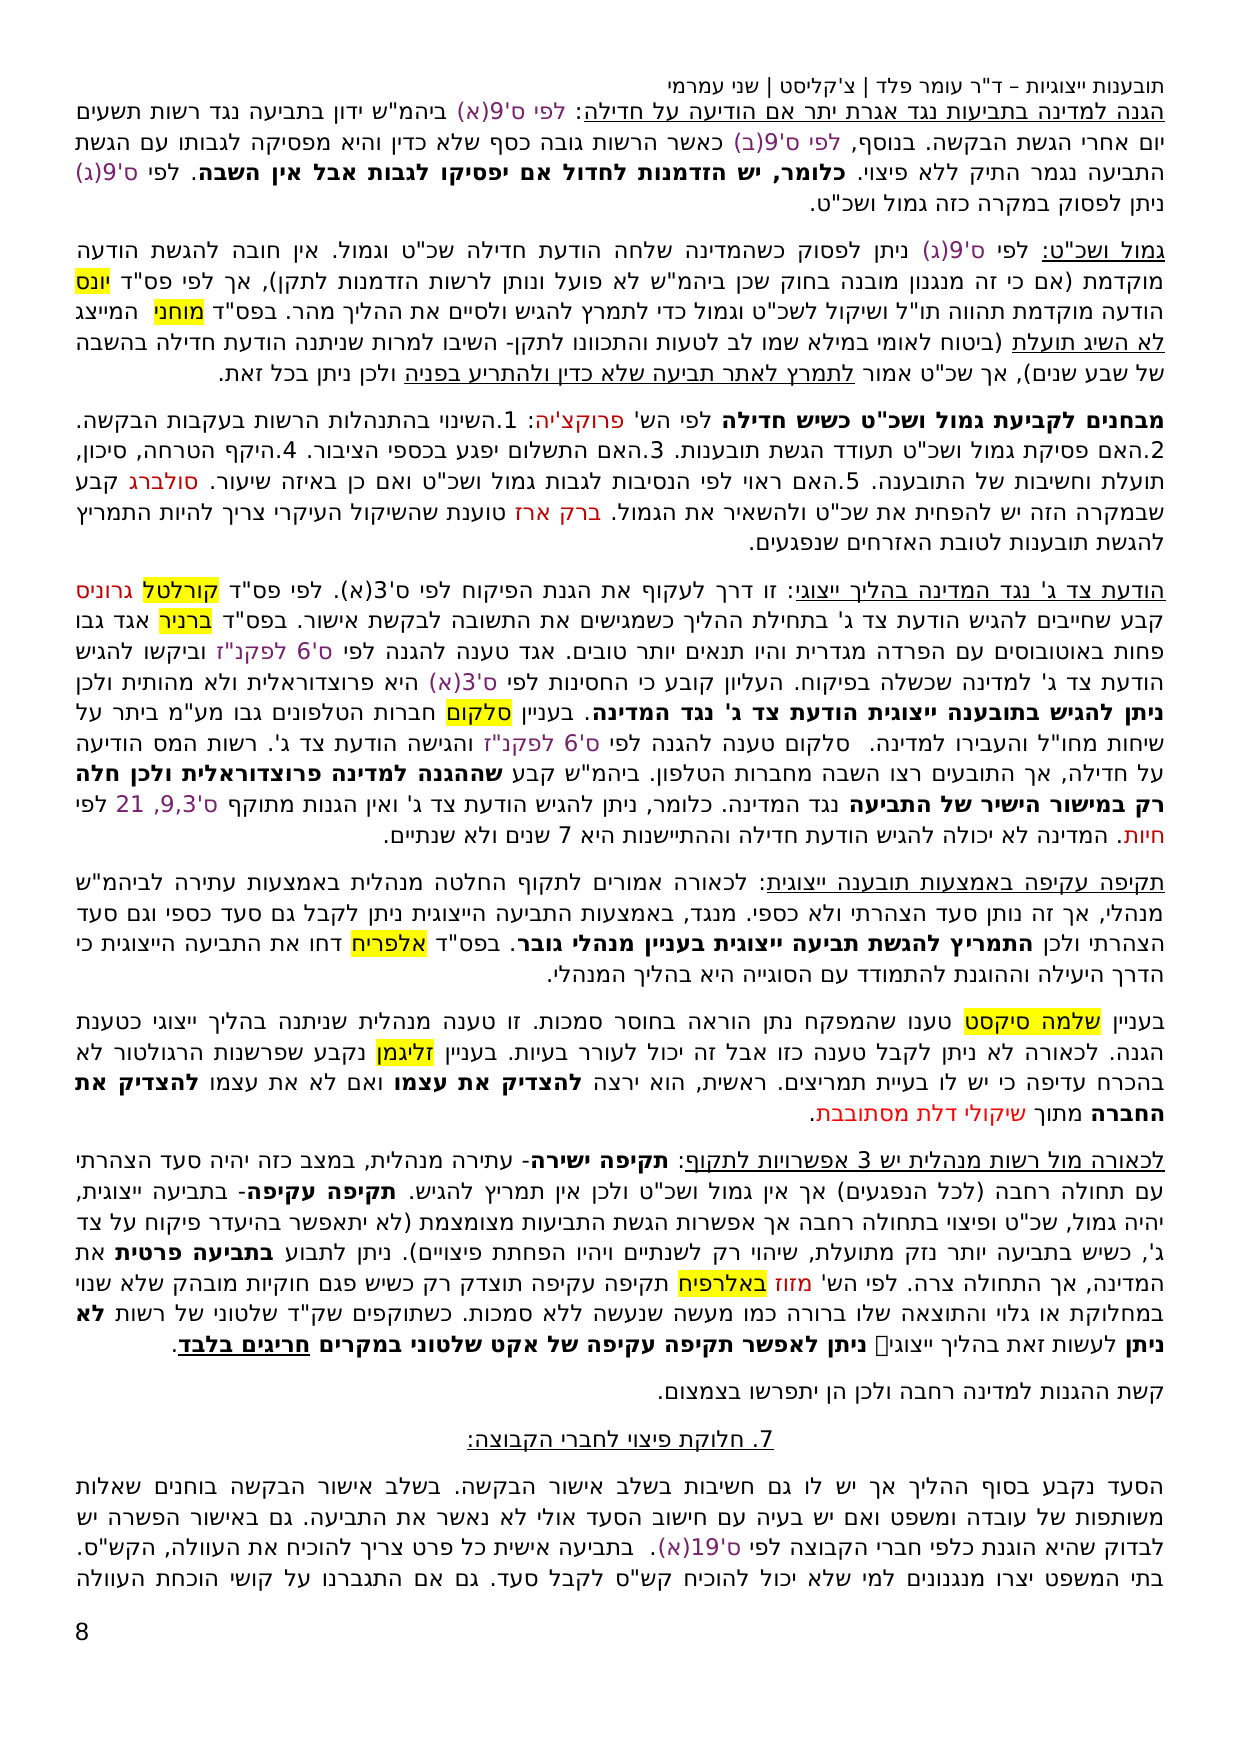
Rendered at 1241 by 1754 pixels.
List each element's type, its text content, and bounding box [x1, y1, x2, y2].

text לכאורה מול רשות מנהלית יש 3 אפשרויות לתקוף: תקיפה ישירה- עתירה מנהלית, במצב כזה יהיה סעד הצהרתי עם תחולה רחבה (לכל הנפגעים) אך אין גמול ושכ"ט ולכן אין תמריץ להגיש. תקיפה עקיפה- בתביעה ייצוגית, יהיה גמול, שכ"ט ופיצוי בתחולה רחבה אך אפשרות הגשת התביעות מצומצמת (לא יתאפשר בהיעדר פיקוח על צד ג', כשיש בתביעה יותר נזק מתועלת, שיהוי רק לשנתיים ויהיו הפחתת פיצויים). ניתן לתבוע בתביעה פרטית את המדינה, אך התחולה צרה. לפי הש' מזוז באלרפיח תקיפה עקיפה תוצדק רק כשיש פגם חוקיות מובהק שלא שנוי במחלוקת או גלוי והתוצאה שלו ברורה כמו מעשה שנעשה ללא סמכות. כשתוקפים שק"ד שלטוני של רשות לא ניתן לעשות זאת בהליך ייצוגי ניתן לאפשר תקיפה עקיפה של אקט שלטוני במקרים חריגים בלבד. [75, 1147, 1165, 1358]
text תקיפה עקיפה באמצעות תובענה ייצוגית: לכאורה אמורים לתקוף החלטה מנהלית באמצעות עתירה לביהמ"ש מנהלי, אך זה נותן סעד הצהרתי ולא כספי. מנגד, באמצעות התביעה הייצוגית ניתן לקבל גם סעד כספי וגם סעד הצהרתי ולכן התמריץ להגשת תביעה ייצוגית בעניין מנהלי גובר. בפס"ד אלפריח דחו את התביעה הייצוגית כי הדרך היעילה וההוגנת להתמודד עם הסוגייה היא בהליך המנהלי. [75, 869, 1165, 988]
text גמול ושכ"ט: לפי ס'9(ג) ניתן לפסוק כשהמדינה שלחה הודעת חדילה שכ"ט וגמול. אין חובה להגשת הודעה מוקדמת (אם כי זה מנגנון מובנה בחוק שכן ביהמ"ש לא פועל ונותן לרשות הזדמנות לתקן), אך לפי פס"ד יונס הודעה מוקדמת תהווה תו"ל ושיקול לשכ"ט וגמול כדי לתמרץ להגיש ולסיים את ההליך מהר. בפס"ד מוחני המייצג לא השיג תועלת (ביטוח לאומי במילא שמו לב לטעות והתכוונו לתקן- השיבו למרות שניתנה הודעת חדילה בהשבה של שבע שנים), אך שכ"ט אמור לתמרץ לאתר תביעה שלא כדין ולהתריע בפניה ולכן ניתן בכל זאת. [75, 237, 1165, 386]
text מבחנים לקביעת גמול ושכ"ט כשיש חדילה לפי הש' פרוקצ'יה: 1.השינוי בהתנהלות הרשות בעקבות הבקשה. 2.האם פסיקת גמול ושכ"ט תעודד הגשת תובענות. 3.האם התשלום יפגע בכספי הציבור. 4.היקף הטרחה, סיכון, תועלת וחשיבות של התובענה. 5.האם ראוי לפי הנסיבות לגבות גמול ושכ"ט ואם כן באיזה שיעור. סולברג קבע שבמקרה הזה יש להפחית את שכ"ט ולהשאיר את הגמול. ברק ארז טוענת שהשיקול העיקרי צריך להיות התמריץ להגשת תובענות לטובת האזרחים שנפגעים. [75, 407, 1165, 556]
text בעניין שלמה סיקסט טענו שהמפקח נתן הוראה בחוסר סמכות. זו טענה מנהלית שניתנה בהליך ייצוגי כטענת הגנה. לכאורה לא ניתן לקבל טענה כזו אבל זה יכול לעורר בעיות. בעניין זליגמן נקבע שפרשנות הרגולטור לא בהכרח עדיפה כי יש לו בעיית תמריצים. ראשית, הוא ירצה להצדיק את עצמו ואם לא את עצמו להצדיק את החברה מתוך שיקולי דלת מסתובבת. [75, 1008, 1165, 1127]
text קשת ההגנות למדינה רחבה ולכן הן יתפרשו בצמצום. [75, 1378, 1165, 1405]
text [75, 1473, 1165, 1592]
text 7. חלוקת פיצוי לחברי הקבוצה: [75, 1426, 1165, 1452]
text הגנה למדינה בתביעות נגד אגרת יתר אם הודיעה על חדילה: לפי ס'9(א) ביהמ"ש ידון בתביעה נגד רשות תשעים יום אחרי הגשת הבקשה. בנוסף, לפי ס'9(ב) כאשר הרשות גובה כסף שלא כדין והיא מפסיקה לגבותו עם הגשת התביעה נגמר התיק ללא פיצוי. כלומר, יש הזדמנות לחדול אם יפסיקו לגבות אבל אין השבה. לפי ס'9(ג) ניתן לפסוק במקרה כזה גמול ושכ"ט. [75, 98, 1165, 217]
text הודעת צד ג' נגד המדינה בהליך ייצוגי: זו דרך לעקוף את הגנת הפיקוח לפי ס'3(א). לפי פס"ד קורלטל גרוניס קבע שחייבים להגיש הודעת צד ג' בתחילת ההליך כשמגישים את התשובה לבקשת אישור. בפס"ד ברניר אגד גבו פחות באוטובוסים עם הפרדה מגדרית והיו תנאים יותר טובים. אגד טענה להגנה לפי ס'6 לפקנ"ז וביקשו להגיש הודעת צד ג' למדינה שכשלה בפיקוח. העליון קובע כי החסינות לפי ס'3(א) היא פרוצדוראלית ולא מהותית ולכן ניתן להגיש בתובענה ייצוגית הודעת צד ג' נגד המדינה. בעניין סלקום חברות הטלפונים גבו מע"מ ביתר על שיחות מחו"ל והעבירו למדינה. סלקום טענה להגנה לפי ס'6 לפקנ"ז והגישה הודעת צד ג'. רשות המס הודיעה על חדילה, אך התובעים רצו השבה מחברות הטלפון. ביהמ"ש קבע שההגנה למדינה פרוצדוראלית ולכן חלה רק במישור הישיר של התביעה נגד המדינה. כלומר, ניתן להגיש הודעת צד ג' ואין הגנות מתוקף ס'9,3, 21 לפי חיות. המדינה לא יכולה להגיש הודעת חדילה וההתיישנות היא 7 שנים ולא שנתיים. [75, 577, 1165, 848]
